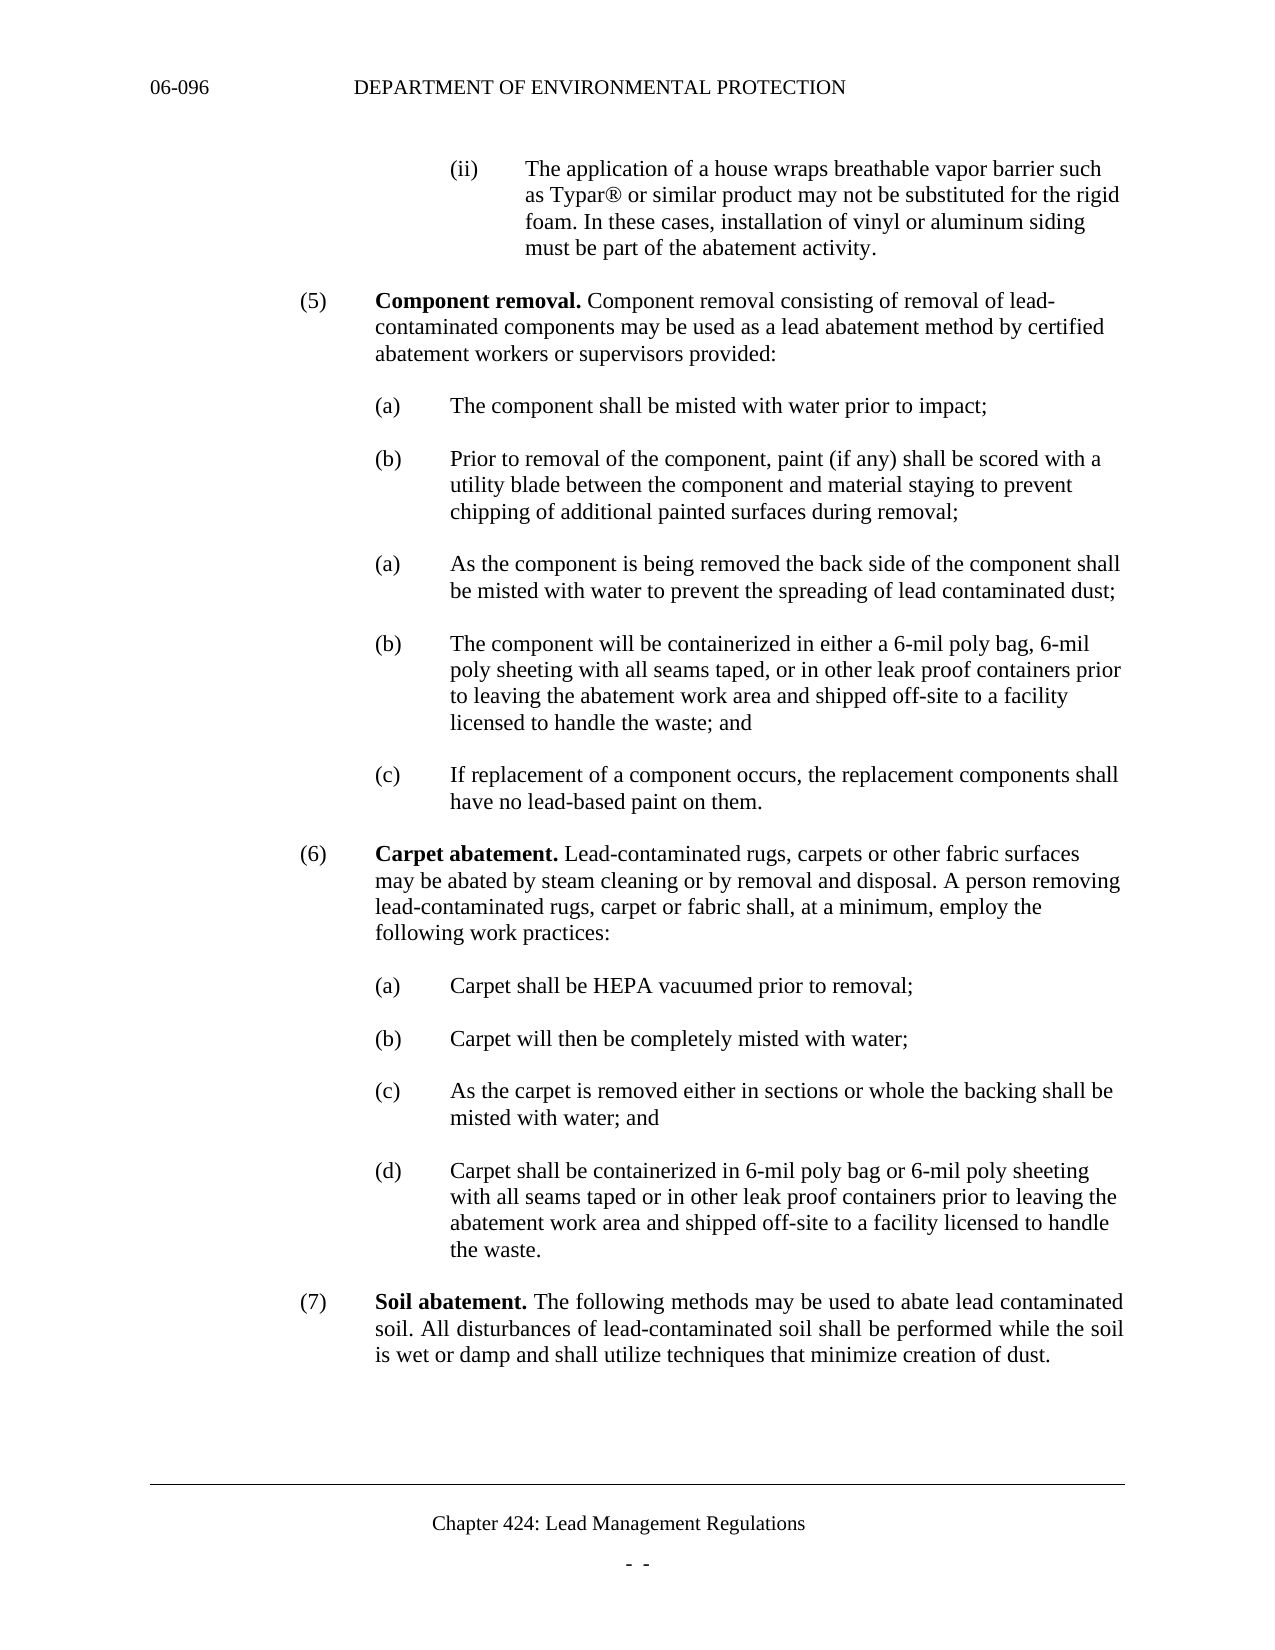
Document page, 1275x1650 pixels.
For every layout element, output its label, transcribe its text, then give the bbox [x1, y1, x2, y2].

list Carpet shall be containerized in 6-mil poly bag or 6-mil poly sheeting with all seams taped or in other leak proof containers prior to leaving the abatement work area and shipped off-site to a facility licensed to handle the waste. [375, 1157, 1125, 1262]
list Component removal. Component removal consisting of removal of lead-contaminated components may be used as a lead abatement method by certified abatement workers or supervisors provided: [300, 287, 1125, 366]
list As the component is being removed the back side of the component shall be misted with water to prevent the spreading of lead contaminated dust; [375, 551, 1125, 603]
list The component will be containerized in either a 6-mil poly bag, 6-mil poly sheeting with all seams taped, or in other leak proof containers prior to leaving the abatement work area and shipped off-site to a facility licensed to handle the waste; and [375, 629, 1125, 735]
list If replacement of a component occurs, the replacement components shall have no lead-based paint on them. [375, 761, 1125, 814]
list The application of a house wraps breathable vapor barrier such as Typar® or similar product may not be substituted for the rigid foam. In these cases, installation of vinyl or aluminum siding must be part of the abatement activity. [450, 155, 1125, 261]
text (b) Prior to removal of the component, paint (if any) shall be scored with a utility blade between the component and material staying to prevent chipping of additional painted surfaces during removal; [375, 445, 1125, 524]
list As the carpet is removed either in sections or whole the backing shall be misted with water; and [375, 1078, 1125, 1130]
text (a) The component shall be misted with water prior to impact; [375, 392, 1125, 419]
list Carpet shall be HEPA vacuumed prior to removal; [375, 972, 1125, 998]
list Carpet will then be completely misted with water; [375, 1025, 1125, 1051]
list Soil abatement. The following methods may be used to abate lead contaminated soil. All disturbances of lead-contaminated soil shall be performed while the soil is wet or damp and shall utilize techniques that minimize creation of dust. [300, 1288, 1125, 1367]
list Carpet abatement. Lead-contaminated rugs, carpets or other fabric surfaces may be abated by steam cleaning or by removal and disposal. A person removing lead-contaminated rugs, carpet or fabric shall, at a minimum, employ the following work practices: [300, 840, 1125, 946]
